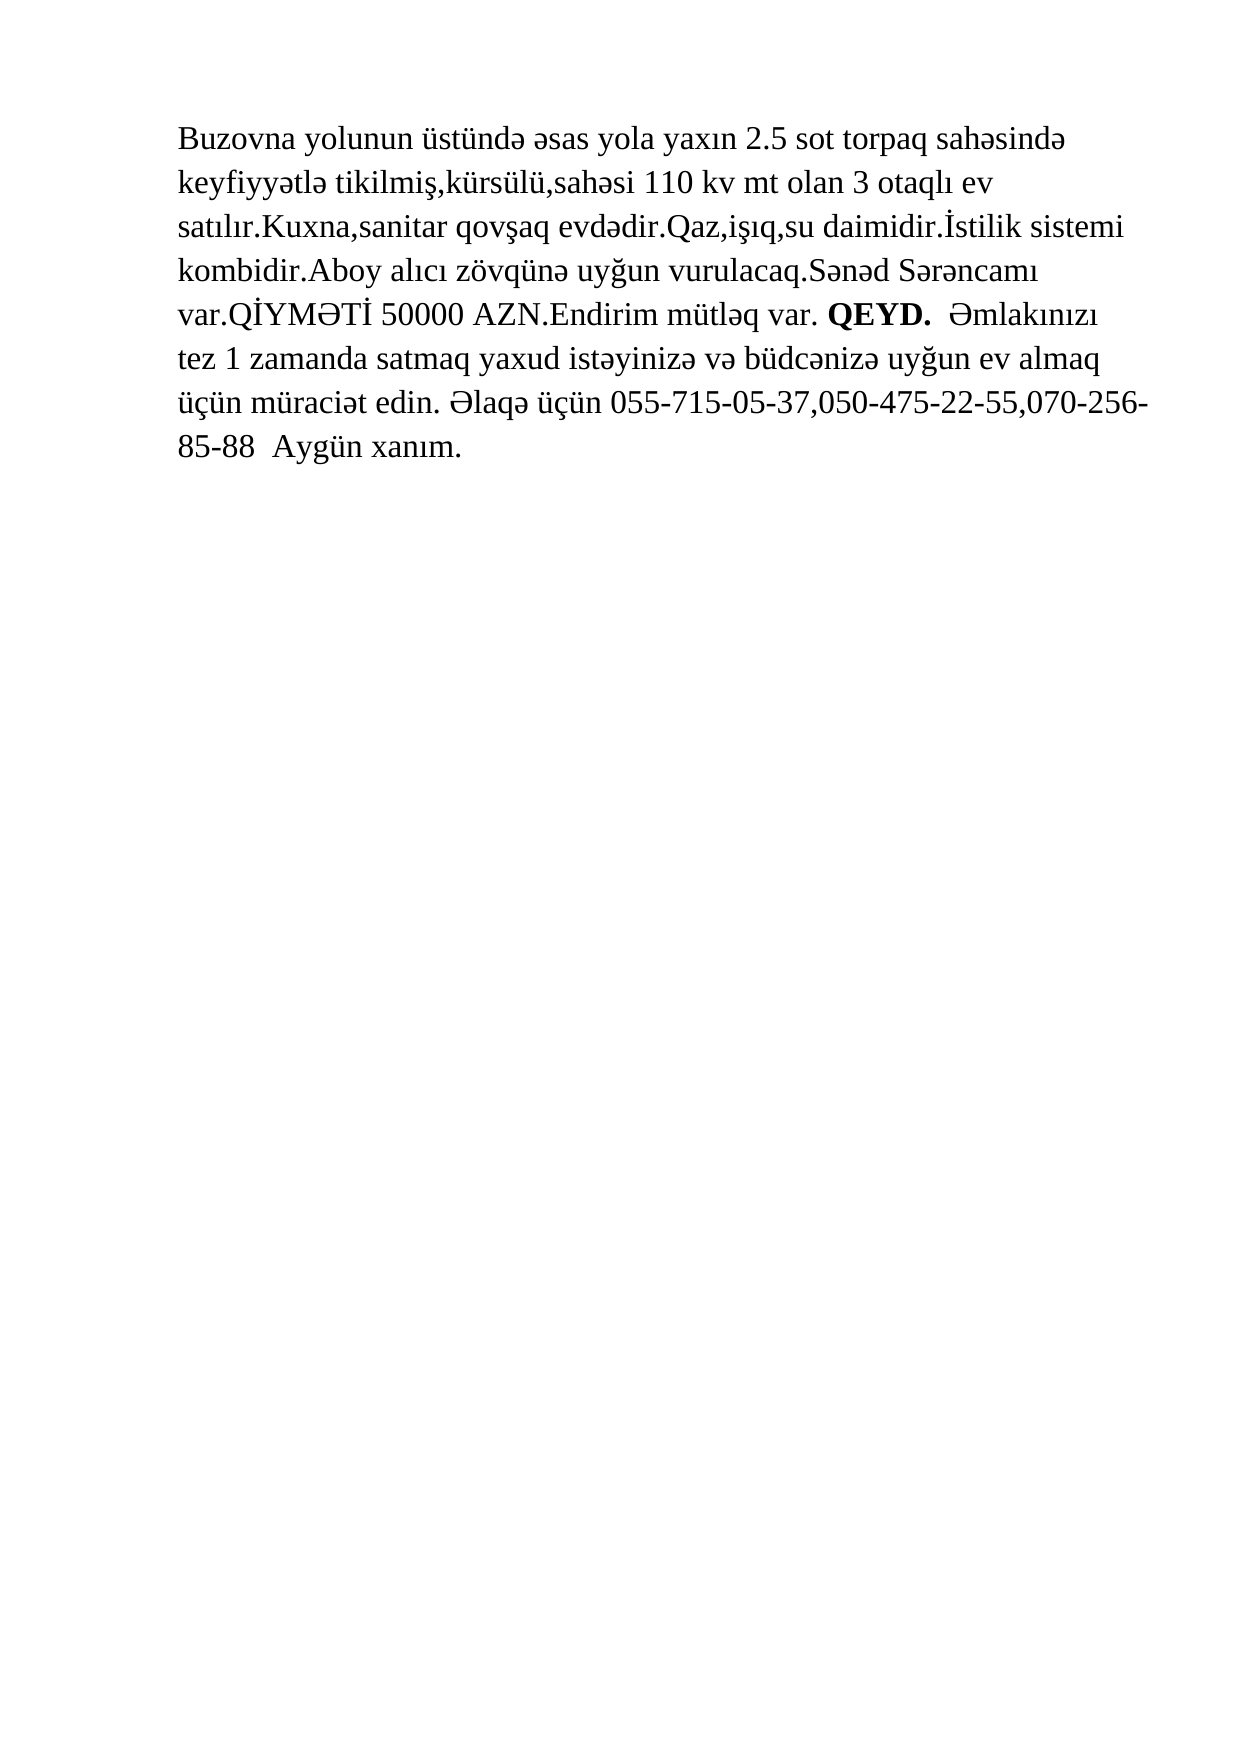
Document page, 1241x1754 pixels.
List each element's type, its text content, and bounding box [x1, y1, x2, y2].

text Buzovna yolunun üstündə əsas yola yaxın 2.5 sot torpaq sahəsində keyfiyyətlə tikilmiş,kürsülü,sahəsi 110 kv mt olan 3 otaqlı ev satılır.Kuxna,sanitar qovşaq evdədir.Qaz,işıq,su daimidir.İstilik sistemi kombidir.Aboy alıcı zövqünə uyğun vurulacaq.Sənəd Sərəncamı var.QİYMƏTİ 50000 AZN.Endirim mütləq var. QEYD. Əmlakınızı tez 1 zamanda satmaq yaxud istəyinizə və büdcənizə uyğun ev almaq üçün müraciət edin. Əlaqə üçün 055-715-05-37,050-475-22-55,070-256-85-88 Aygün xanım. [177, 118, 1152, 465]
